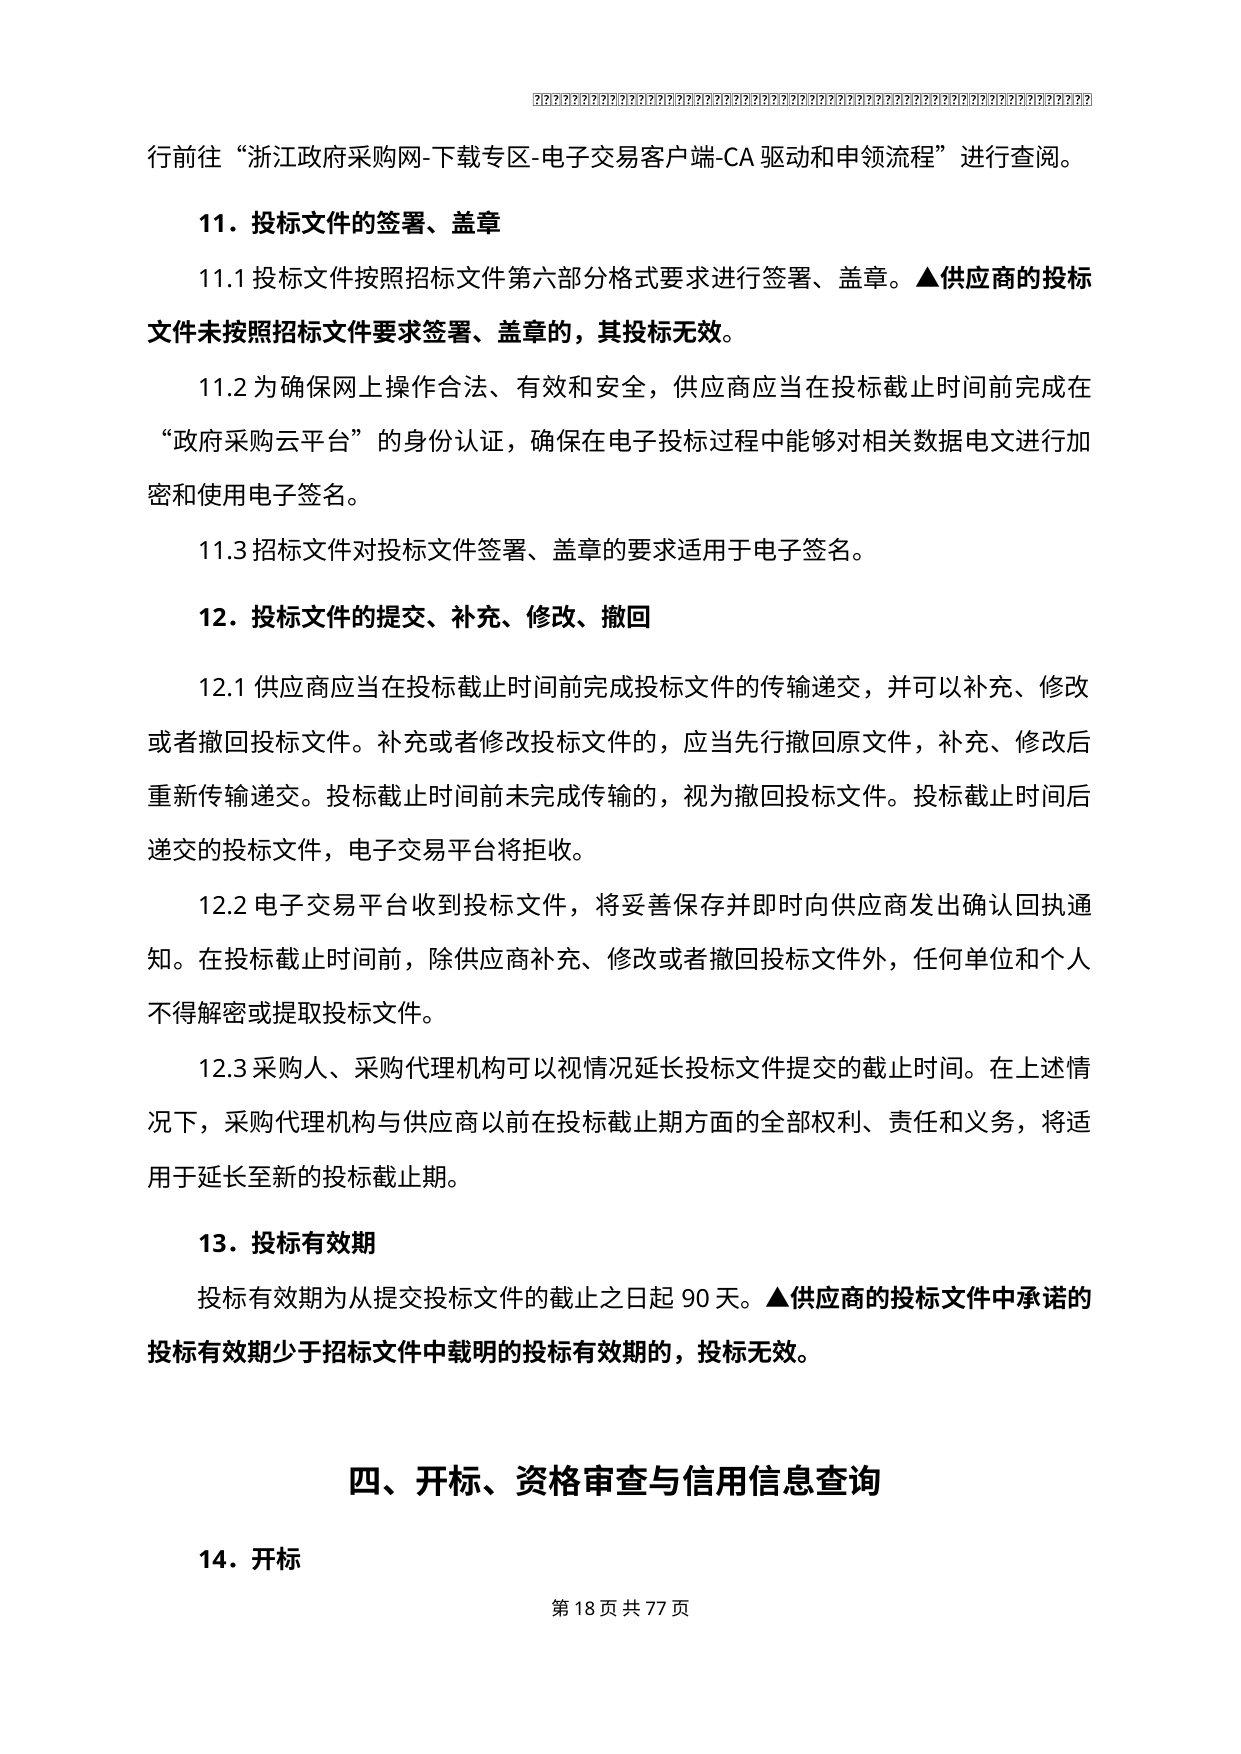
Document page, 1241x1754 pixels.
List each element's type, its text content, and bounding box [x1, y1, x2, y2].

text 12.2电子交易平台收到投标文件，将妥善保存并即时向供应商发出确认回执通知。在投标截止时间前，除供应商补充、修改或者撤回投标文件外，任何单位和个人不得解密或提取投标文件。 [148, 885, 1092, 1030]
list 投标文件的提交、补充、修改、撤回 [148, 597, 1092, 633]
text 11.1投标文件按照招标文件第六部分格式要求进行签署、盖章。▲供应商的投标文件未按照招标文件要求签署、盖章的，其投标无效。 [148, 258, 1092, 349]
text 投标有效期为从提交投标文件的截止之日起90天。▲供应商的投标文件中承诺的投标有效期少于招标文件中载明的投标有效期的，投标无效。 [148, 1278, 1092, 1369]
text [148, 137, 1092, 173]
text 12.3采购人、采购代理机构可以视情况延长投标文件提交的截止时间。在上述情况下，采购代理机构与供应商以前在投标截止期方面的全部权利、责任和义务，将适用于延长至新的投标截止期。 [148, 1048, 1092, 1193]
text 12.1 供应商应当在投标截止时间前完成投标文件的传输递交，并可以补充、修改或者撤回投标文件。补充或者修改投标文件的，应当先行撤回原文件，补充、修改后重新传输递交。投标截止时间前未完成传输的，视为撤回投标文件。投标截止时间后递交的投标文件，电子交易平台将拒收。 [148, 668, 1092, 867]
text 11.3招标文件对投标文件签署、盖章的要求适用于电子签名。 [148, 530, 1092, 566]
list 投标文件的签署、盖章 [148, 204, 1092, 240]
list 投标有效期 [148, 1224, 1092, 1260]
text 四、开标、资格审查与信用信息查询 [148, 1455, 1092, 1503]
list 开标 [148, 1540, 1092, 1576]
text 11.2为确保网上操作合法、有效和安全，供应商应当在投标截止时间前完成在“政府采购云平台”的身份认证，确保在电子投标过程中能够对相关数据电文进行加密和使用电子签名。 [148, 367, 1092, 512]
